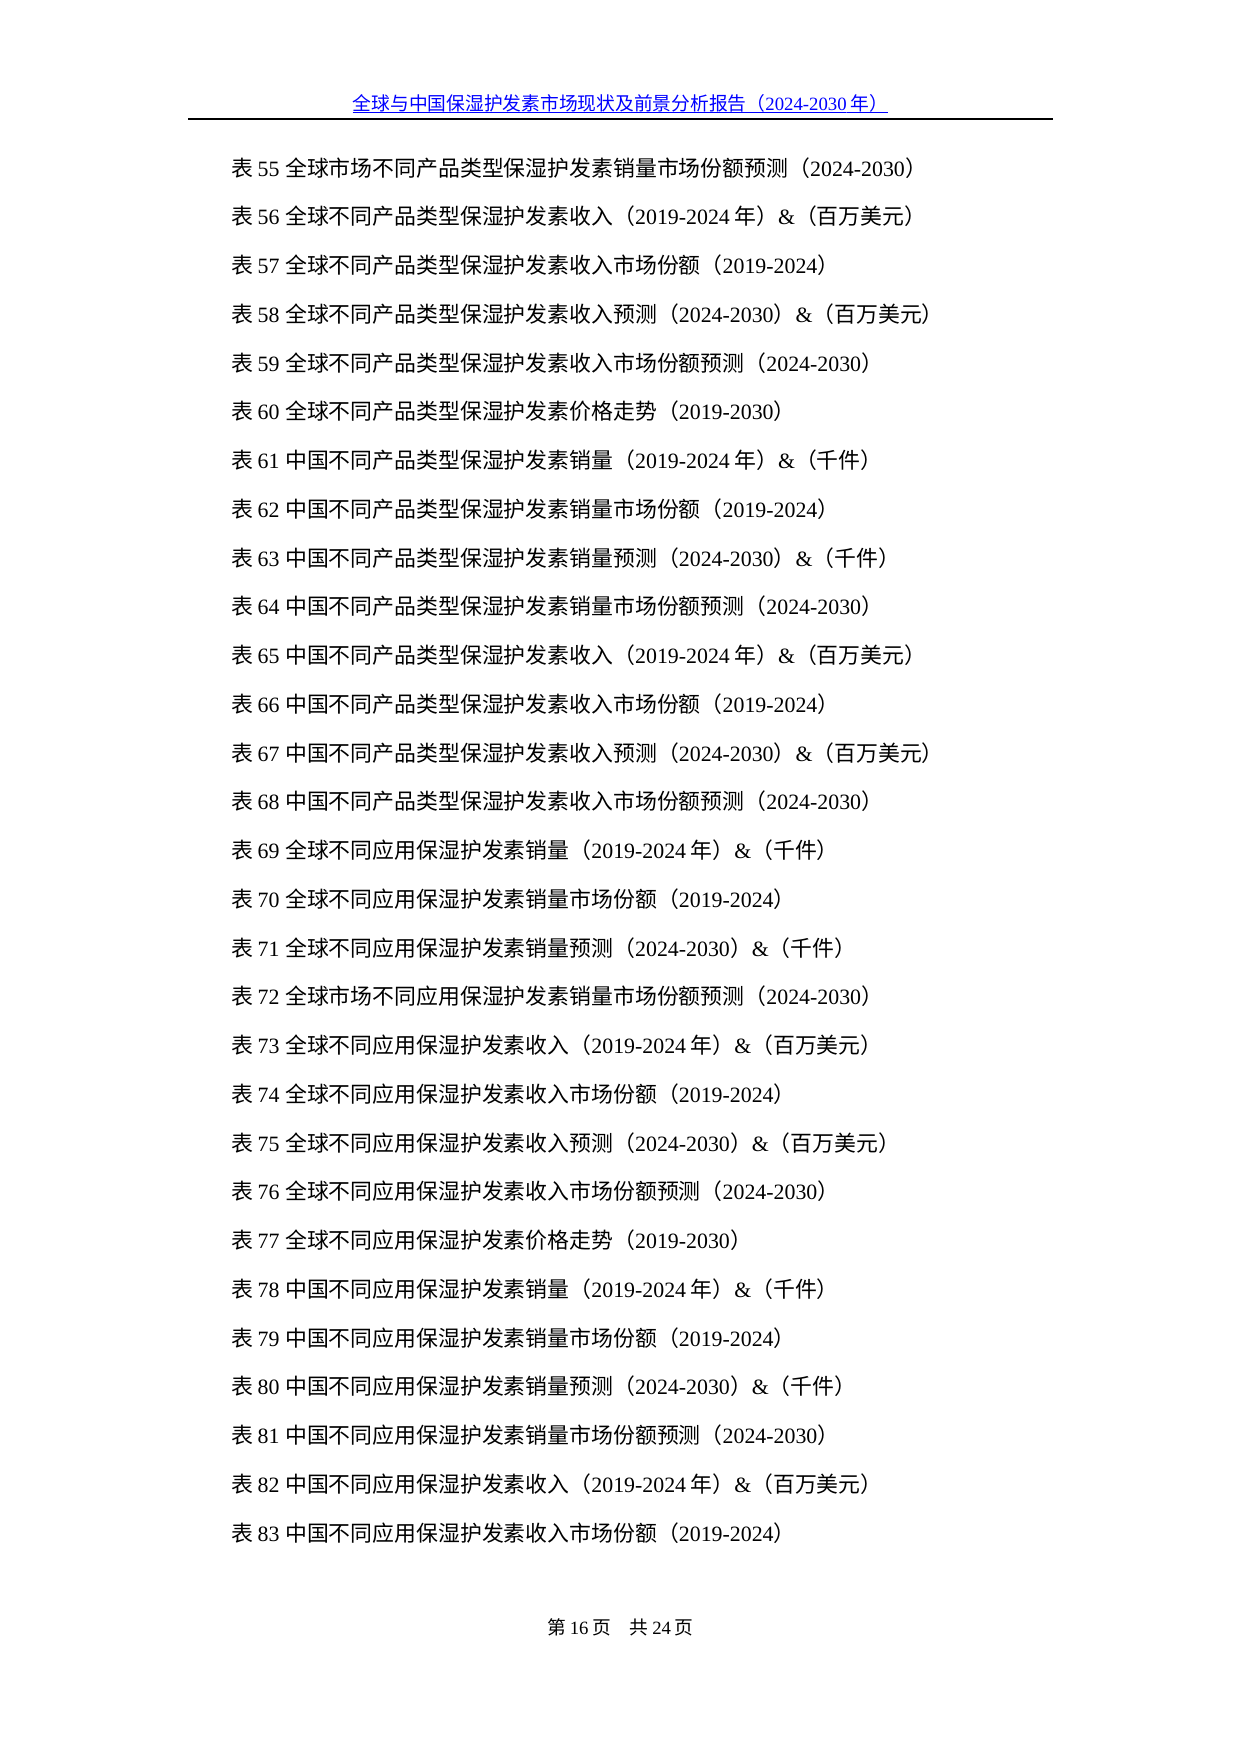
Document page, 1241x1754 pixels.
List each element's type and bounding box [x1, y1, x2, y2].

text [187, 150, 1053, 1548]
